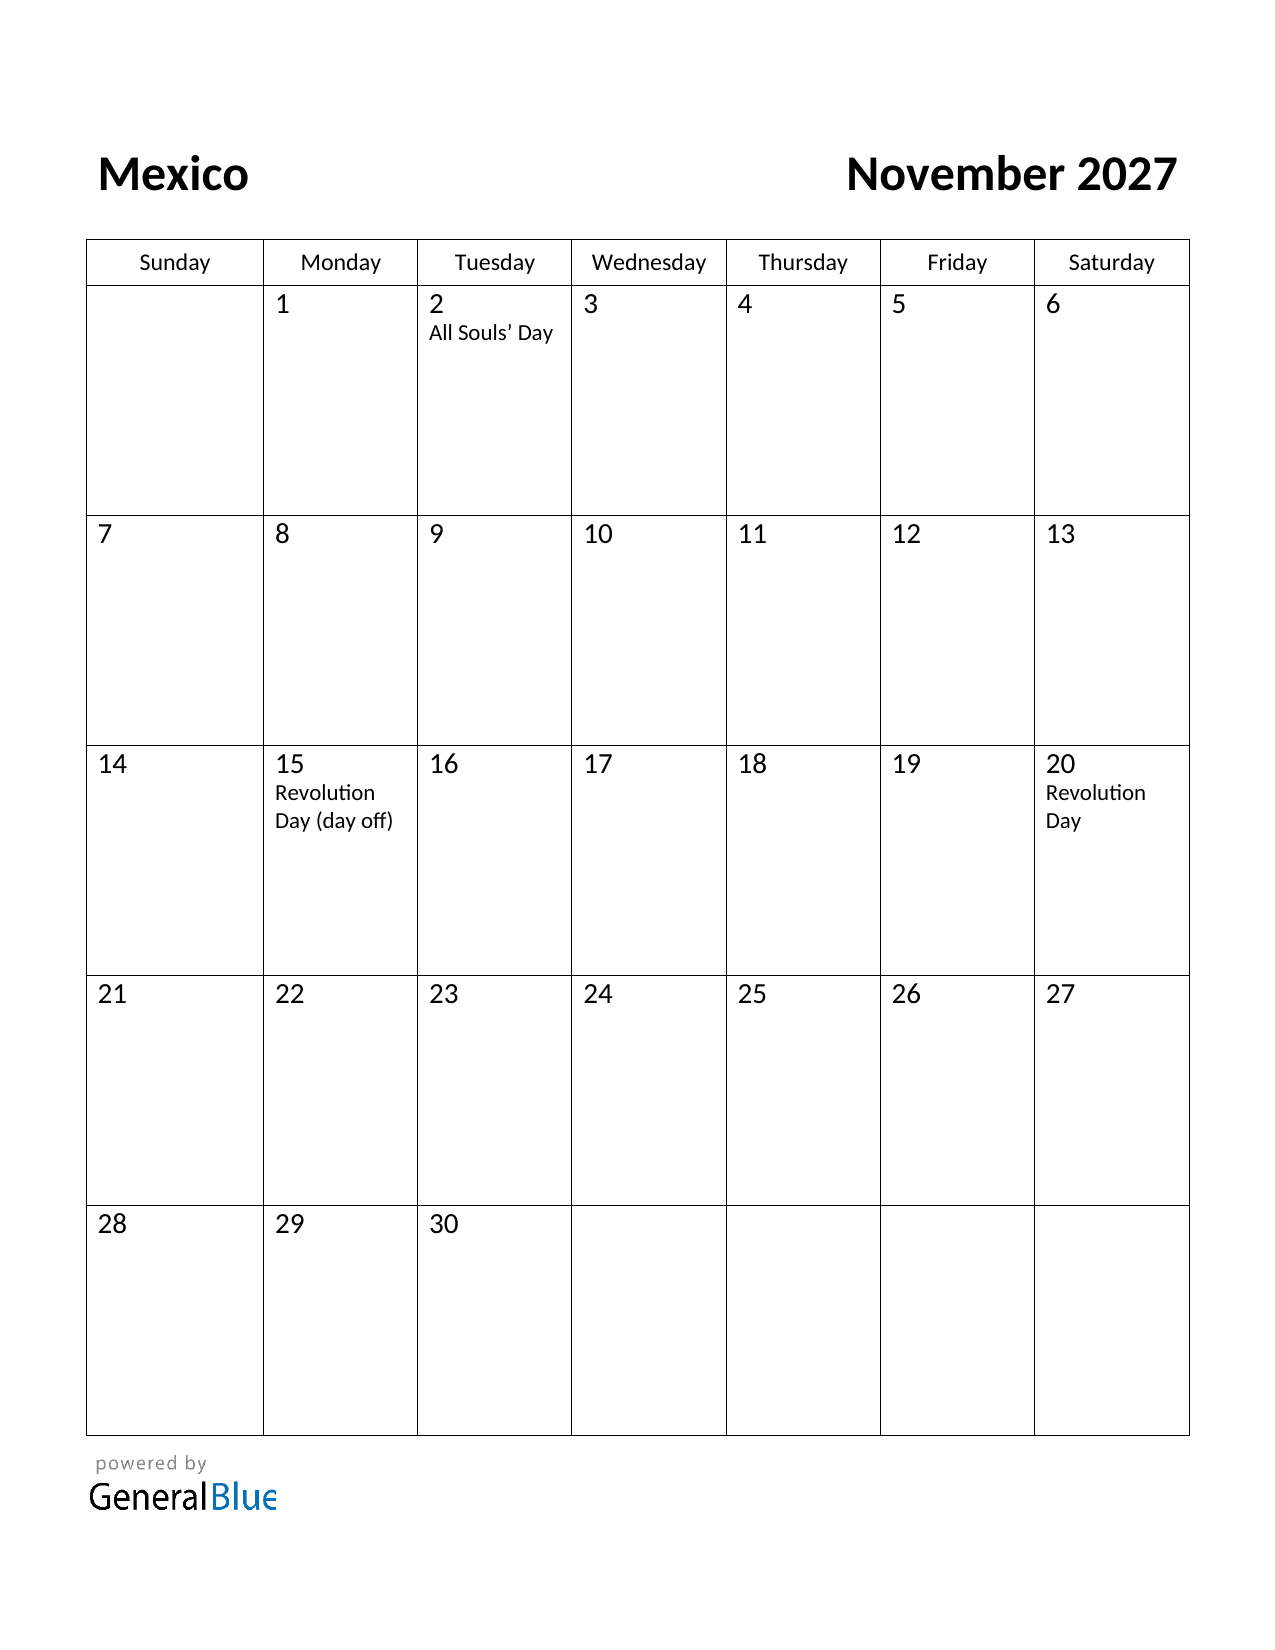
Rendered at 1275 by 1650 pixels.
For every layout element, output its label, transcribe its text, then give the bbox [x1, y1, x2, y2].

table_cell [881, 1238, 1034, 1434]
table_cell [418, 1238, 571, 1434]
table_cell [727, 1206, 880, 1238]
table_cell Sunday [87, 240, 263, 284]
table_cell [87, 1008, 263, 1204]
table_cell 13 [1035, 516, 1189, 548]
table_cell [881, 778, 1034, 974]
table_cell [87, 1238, 263, 1434]
table_cell [264, 548, 417, 744]
table_cell 22 [264, 976, 417, 1008]
table_cell [881, 1206, 1034, 1238]
table_cell 16 [418, 746, 571, 778]
table_cell 14 [87, 746, 263, 778]
table_cell [727, 1238, 880, 1434]
table_cell [264, 1008, 417, 1204]
table_header Mexico [86, 105, 572, 239]
table_cell Thursday [727, 240, 880, 284]
table_cell 23 [418, 976, 571, 1008]
table_cell Revolution Day [1035, 778, 1189, 974]
table_cell [87, 548, 263, 744]
table_cell [1035, 1238, 1189, 1434]
table_cell [1035, 548, 1189, 744]
table_cell Monday [264, 240, 417, 284]
table_cell 10 [572, 516, 726, 548]
table_cell [1035, 1008, 1189, 1204]
table_cell [881, 548, 1034, 744]
table_cell 21 [87, 976, 263, 1008]
table_cell [1035, 1206, 1189, 1238]
table_cell 20 [1035, 746, 1189, 778]
table_cell [727, 548, 880, 744]
table_cell Friday [881, 240, 1034, 284]
table_cell [87, 778, 263, 974]
table_cell [418, 778, 571, 974]
table_cell [727, 1008, 880, 1204]
table_cell [87, 286, 263, 318]
table_cell [572, 1206, 726, 1238]
table_cell [264, 318, 417, 514]
table_cell 11 [727, 516, 880, 548]
table_cell Revolution Day (day off) [264, 778, 417, 974]
table_cell 12 [881, 516, 1034, 548]
table_cell 6 [1035, 286, 1189, 318]
table_cell 4 [727, 286, 880, 318]
table_cell 2 [418, 286, 571, 318]
table_cell 8 [264, 516, 417, 548]
table_cell 19 [881, 746, 1034, 778]
table_cell 18 [727, 746, 880, 778]
table_cell 1 [264, 286, 417, 318]
table_cell 5 [881, 286, 1034, 318]
table_cell [418, 1008, 571, 1204]
table_cell Wednesday [572, 240, 726, 284]
table_cell [572, 1008, 726, 1204]
table_cell [87, 318, 263, 514]
table_header November 2027 [572, 105, 1189, 239]
table_cell [572, 1238, 726, 1434]
table_cell [727, 318, 880, 514]
table_cell Tuesday [418, 240, 571, 284]
table_cell [1035, 318, 1189, 514]
table_cell [727, 778, 880, 974]
table_cell [264, 1238, 417, 1434]
table_cell [881, 1008, 1034, 1204]
table_cell 15 [264, 746, 417, 778]
table_cell [418, 548, 571, 744]
table_cell 26 [881, 976, 1034, 1008]
table_cell Saturday [1035, 240, 1189, 284]
table_cell 24 [572, 976, 726, 1008]
table_cell 29 [264, 1206, 417, 1238]
table_cell 30 [418, 1206, 571, 1238]
table_cell 7 [87, 516, 263, 548]
table_cell [881, 318, 1034, 514]
table_cell 9 [418, 516, 571, 548]
table_cell [572, 318, 726, 514]
table_cell 17 [572, 746, 726, 778]
table_cell 3 [572, 286, 726, 318]
table_cell 28 [87, 1206, 263, 1238]
table_cell All Souls’ Day [418, 318, 571, 514]
table_cell 25 [727, 976, 880, 1008]
picture [88, 1452, 276, 1515]
table_cell [572, 778, 726, 974]
table_cell [86, 1436, 1189, 1534]
table_cell [572, 548, 726, 744]
table_cell 27 [1035, 976, 1189, 1008]
